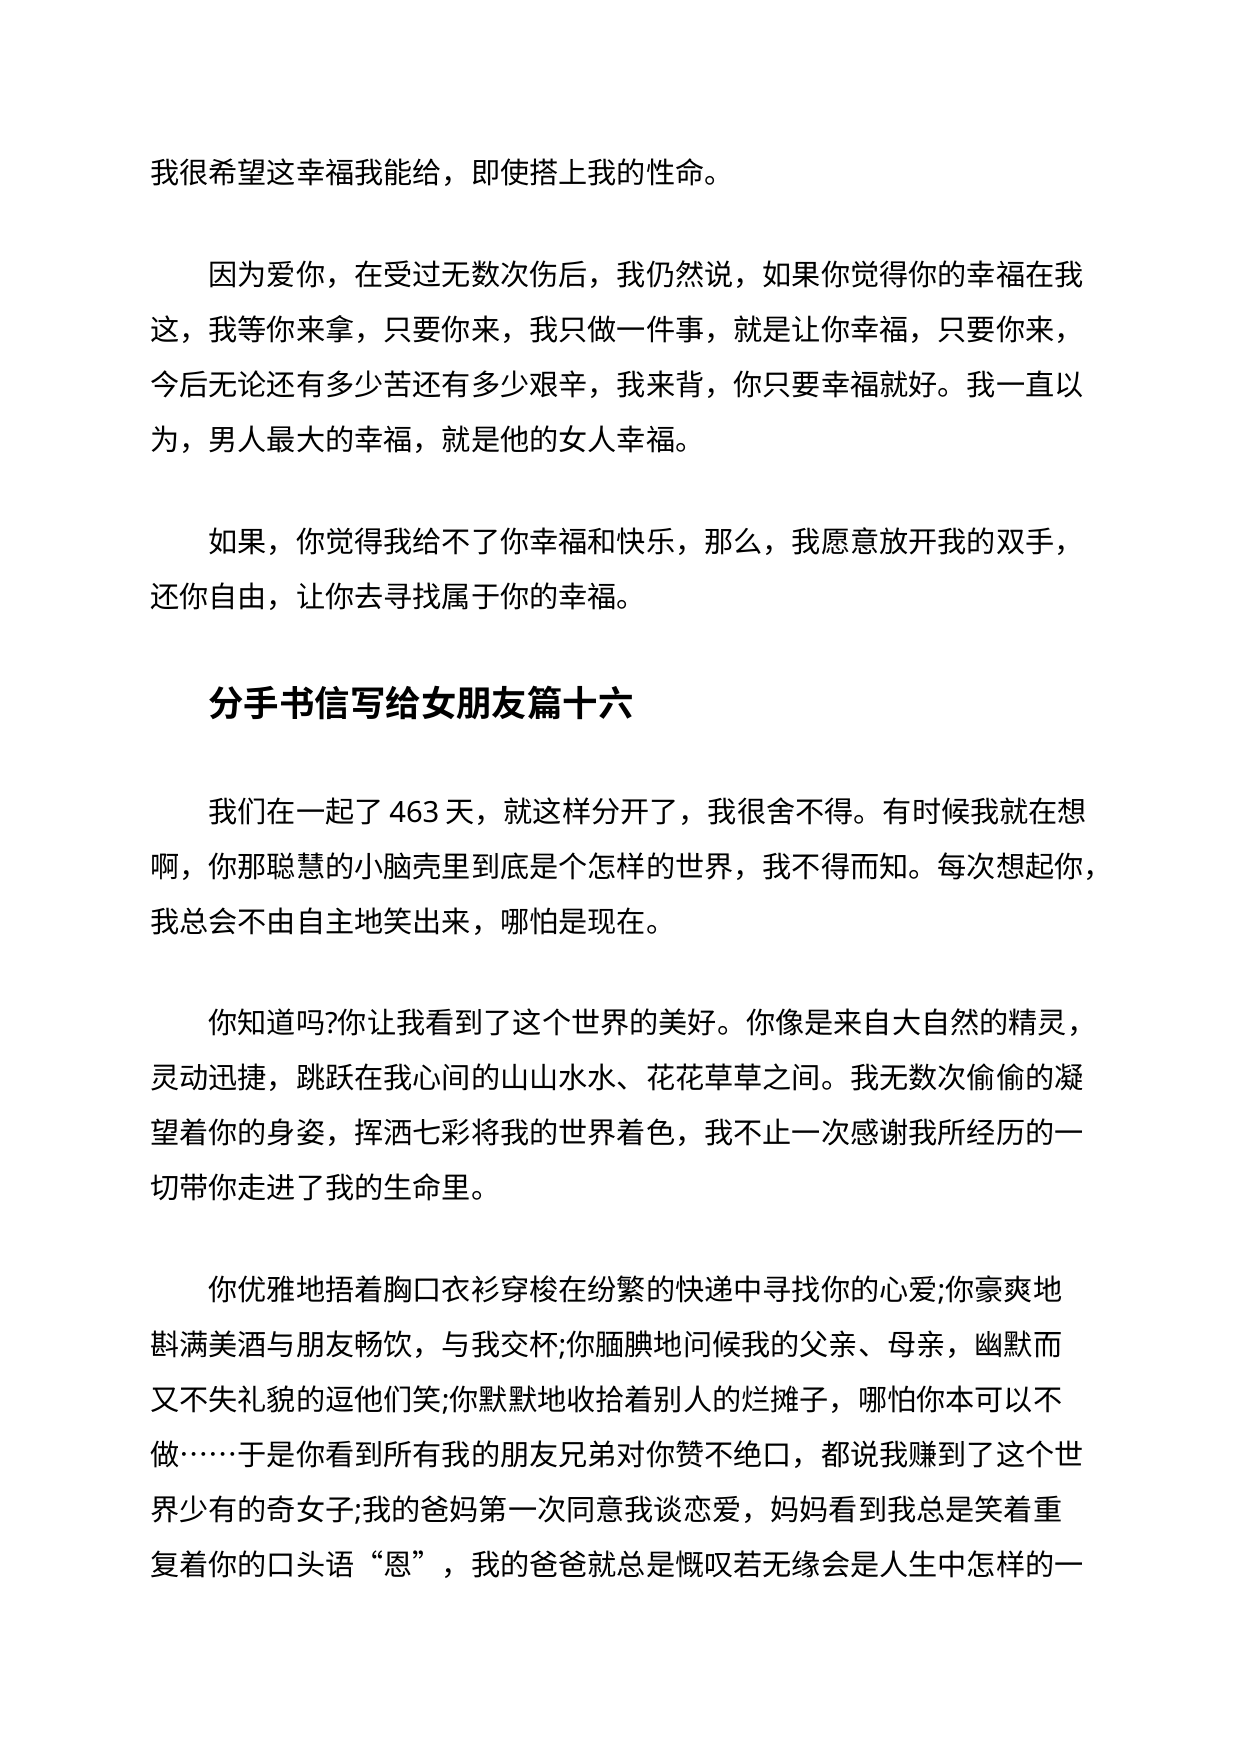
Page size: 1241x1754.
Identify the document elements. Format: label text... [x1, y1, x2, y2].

text 我们在一起了463天，就这样分开了，我很舍不得。有时候我就在想啊，你那聪慧的小脑壳里到底是个怎样的世界，我不得而知。每次想起你，我总会不由自主地笑出来，哪怕是现在。 [150, 788, 1090, 941]
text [150, 150, 1090, 192]
text 分手书信写给女朋友篇十六 [150, 675, 1090, 726]
text 因为爱你，在受过无数次伤后，我仍然说，如果你觉得你的幸福在我这，我等你来拿，只要你来，我只做一件事，就是让你幸福，只要你来，今后无论还有多少苦还有多少艰辛，我来背，你只要幸福就好。我一直以为，男人最大的幸福，就是他的女人幸福。 [150, 252, 1090, 459]
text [150, 1267, 1090, 1584]
text 你知道吗?你让我看到了这个世界的美好。你像是来自大自然的精灵，灵动迅捷，跳跃在我心间的山山水水、花花草草之间。我无数次偷偷的凝望着你的身姿，挥洒七彩将我的世界着色，我不止一次感谢我所经历的一切带你走进了我的生命里。 [150, 1000, 1090, 1207]
text 如果，你觉得我给不了你幸福和快乐，那么，我愿意放开我的双手，还你自由，让你去寻找属于你的幸福。 [150, 518, 1090, 615]
